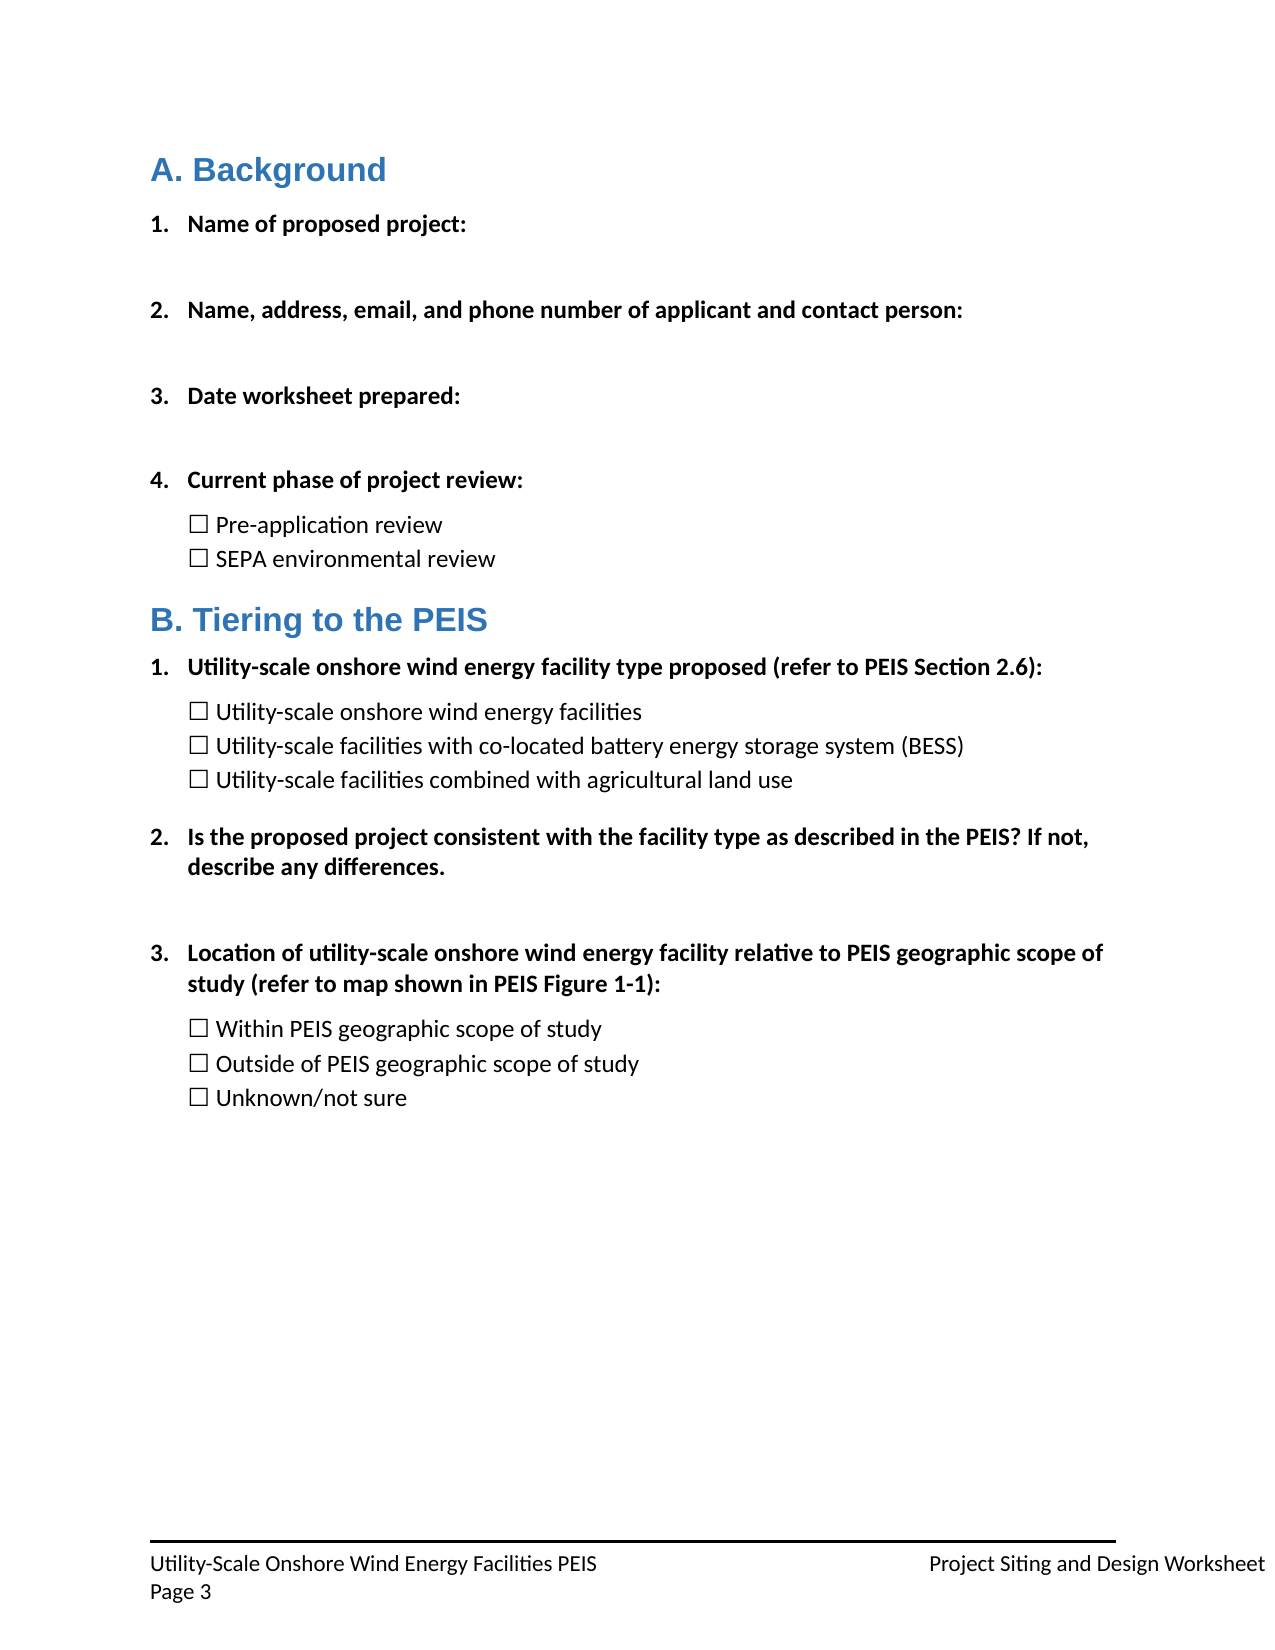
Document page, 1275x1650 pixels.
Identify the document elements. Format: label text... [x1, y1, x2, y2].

text Utility-scale facilities combined with agricultural land use [187, 762, 1125, 796]
list Current phase of project review: [150, 464, 1125, 494]
text Utility-scale onshore wind energy facilities [187, 694, 1125, 728]
text A. Background [150, 150, 1125, 188]
text B. Tiering to the PEIS [150, 600, 1125, 638]
list Utility-scale onshore wind energy facility type proposed (refer to PEIS Section 2.6): [150, 651, 1125, 681]
text ☐ Unknown/not sure [187, 1079, 1125, 1113]
list Location of utility-scale onshore wind energy facility relative to PEIS geographic scope of study (refer to map shown in PEIS Figure 1-1): [150, 938, 1125, 999]
text ☐ Within PEIS geographic scope of study [187, 1011, 1125, 1045]
list Is the proposed project consistent with the facility type as described in the PEIS? If not, describe any differences. [150, 821, 1125, 882]
text ☐ Outside of PEIS geographic scope of study [187, 1045, 1125, 1079]
list Name of proposed project: [150, 208, 1125, 239]
text Pre-application review [187, 507, 1125, 541]
list Name, address, email, and phone number of applicant and contact person: [150, 294, 1125, 325]
text Utility-scale facilities with co-located battery energy storage system (BESS) [187, 728, 1125, 762]
text SEPA environmental review [187, 541, 1125, 575]
list Date worksheet prepared: [150, 380, 1125, 411]
